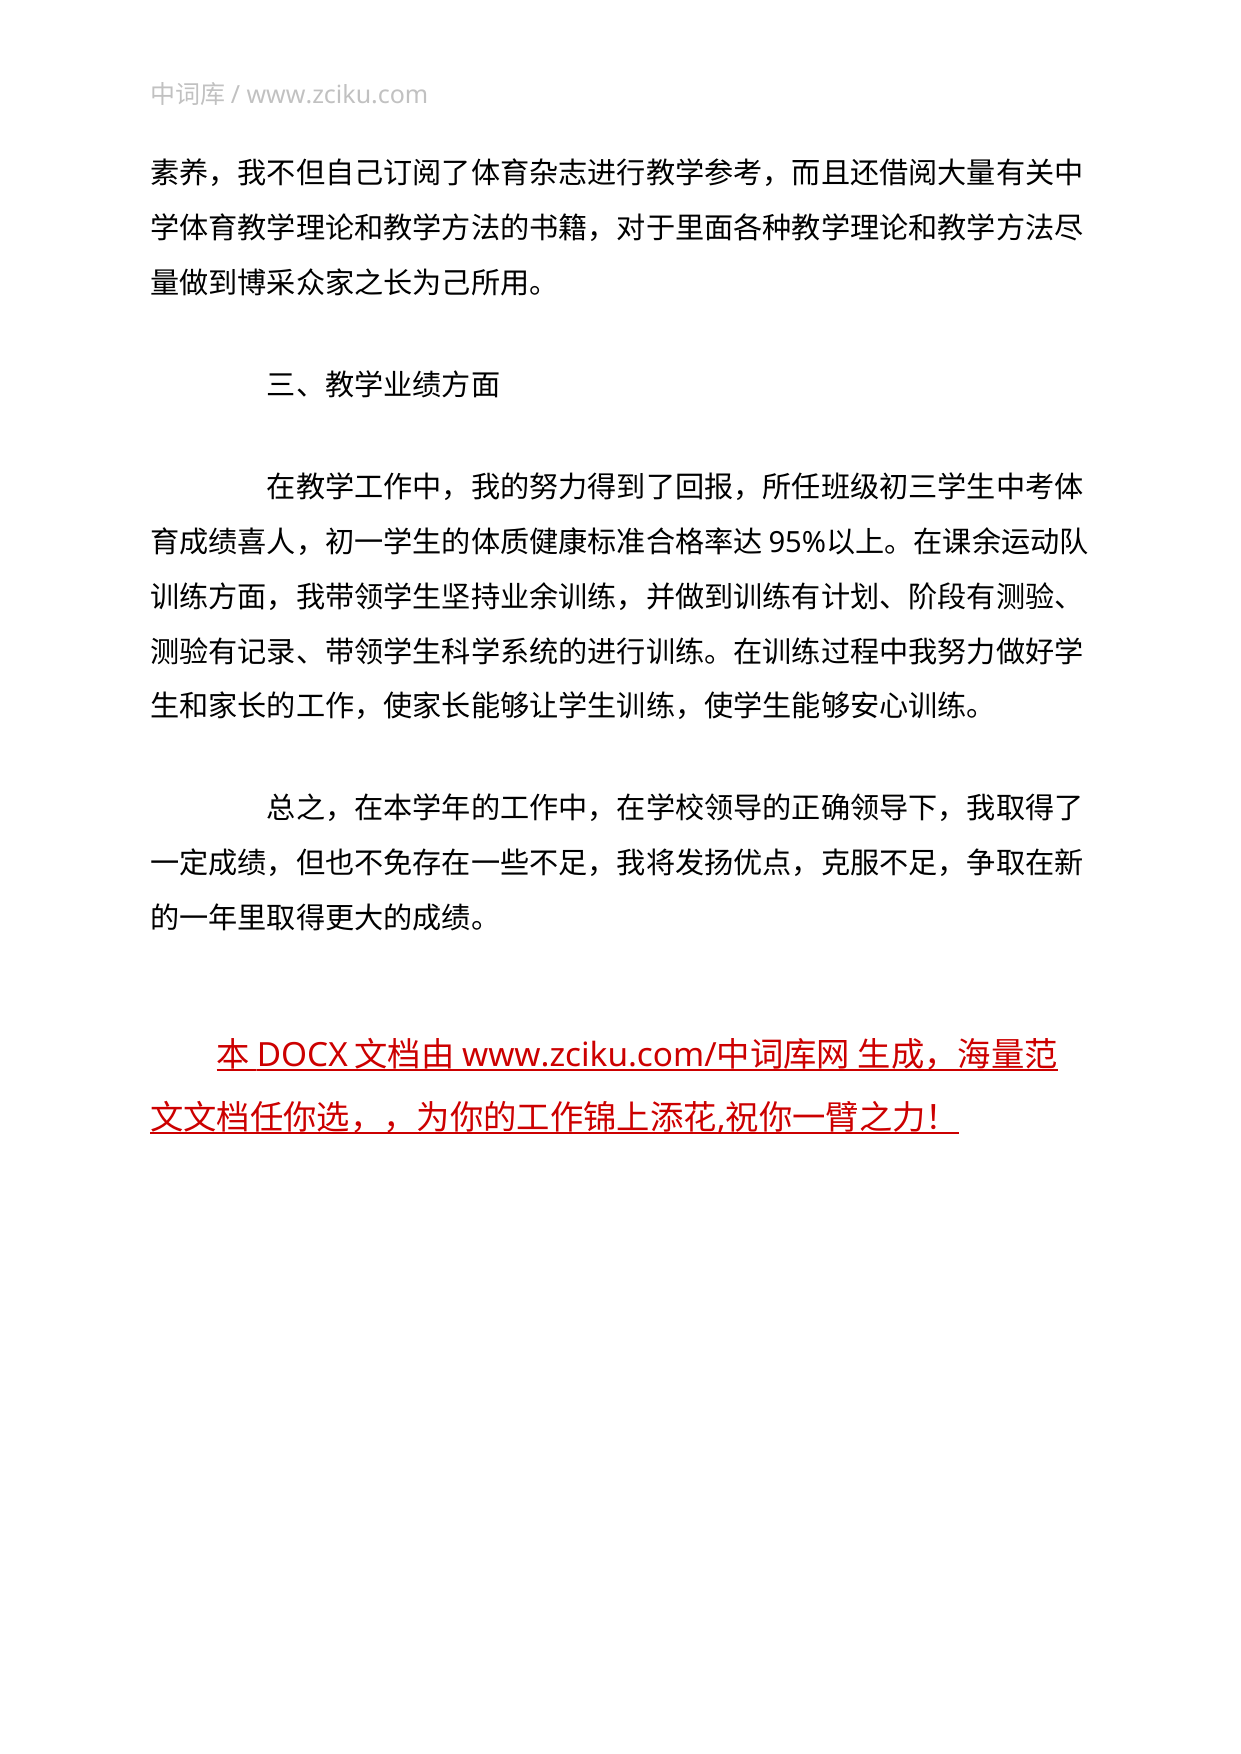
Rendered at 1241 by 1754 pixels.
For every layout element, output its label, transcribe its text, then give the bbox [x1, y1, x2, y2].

text 在教学工作中，我的努力得到了回报，所任班级初三学生中考体育成绩喜人，初一学生的体质健康标准合格率达95%以上。在课余运动队训练方面，我带领学生坚持业余训练，并做到训练有计划、阶段有测验、测验有记录、带领学生科学系统的进行训练。在训练过程中我努力做好学生和家长的工作，使家长能够让学生训练，使学生能够安心训练。 [150, 463, 1090, 725]
text 总之，在本学年的工作中，在学校领导的正确领导下，我取得了一定成绩，但也不免存在一些不足，我将发扬优点，克服不足，争取在新的一年里取得更大的成绩。 [150, 785, 1090, 937]
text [150, 150, 1090, 302]
text 三、教学业绩方面 [150, 362, 1090, 404]
text 本DOCX文档由 www.zciku.com/中词库网 生成，海量范文文档任你选，，为你的工作锦上添花,祝你一臂之力！ [150, 1028, 1090, 1139]
